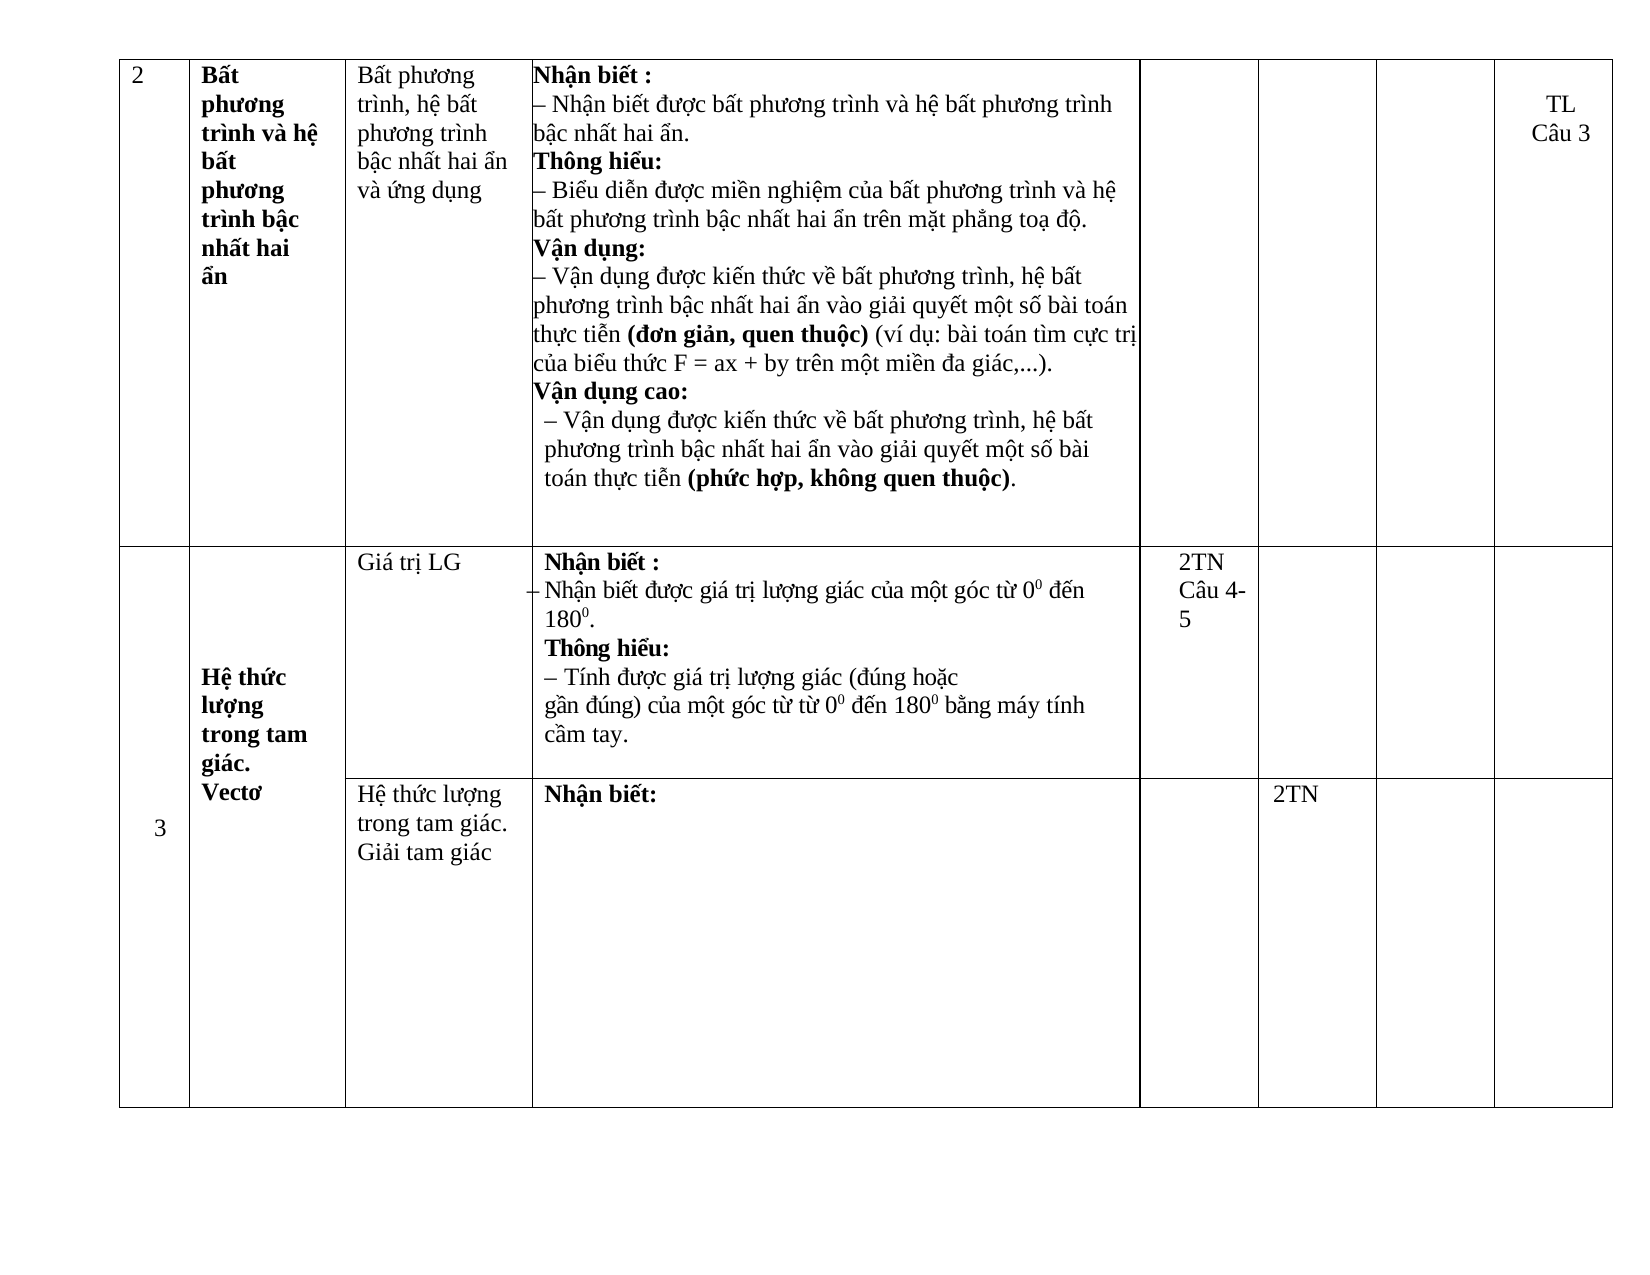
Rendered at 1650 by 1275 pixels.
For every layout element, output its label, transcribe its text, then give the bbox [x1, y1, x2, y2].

table_cell 3 [120, 547, 189, 1107]
table_cell Bất phương trình và hệ bất phương trình bậc nhất hai ẩn [190, 60, 345, 546]
table_cell [1259, 547, 1376, 778]
table_cell Hệ thức lượng trong tam giác. Vectơ [190, 547, 345, 1107]
table_cell [1495, 779, 1612, 1107]
table_cell [1141, 60, 1258, 546]
table_cell TL Câu 3 [1495, 60, 1612, 546]
table_cell Nhận biết : Nhận biết được giá trị lượng giác của một góc từ 00 đến 1800. Thông hiểu: Tính được giá trị lượng giác (đúng hoặc gần đúng) của một góc từ từ 00 đến 1800 bằng máy tính cầm tay. [533, 547, 1139, 778]
table_cell Nhận biết : – Nhận biết được bất phương trình và hệ bất phương trình bậc nhất hai ẩn. Thông hiểu: – Biểu diễn được miền nghiệm của bất phương trình và hệ bất phương trình bậc nhất hai ẩn trên mặt phẳng toạ độ. Vận dụng: – Vận dụng được kiến thức về bất phương trình, hệ bất phương trình bậc nhất hai ẩn vào giải quyết một số bài toán thực tiễn (đơn giản, quen thuộc) (ví dụ: bài toán tìm cực trị của biểu thức F = ax + by trên một miền đa giác,...). Vận dụng cao: – Vận dụng được kiến thức về bất phương trình, hệ bất phương trình bậc nhất hai ẩn vào giải quyết một số bài toán thực tiễn (phức hợp, không quen thuộc). [533, 60, 1139, 546]
table_cell [1377, 547, 1494, 778]
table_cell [346, 779, 532, 1107]
table_cell 2TN Câu 6-7 [1259, 779, 1376, 1107]
table_cell [1259, 60, 1376, 546]
table_cell Giá trị LG [346, 547, 532, 778]
table_cell 2 [120, 60, 189, 546]
table_cell Bất phương trình, hệ bất phương trình bậc nhất hai ẩn và ứng dụng [346, 60, 532, 546]
table_cell [1377, 60, 1494, 546]
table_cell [533, 779, 1139, 1107]
table_cell [1141, 779, 1258, 1107]
table_cell [1495, 547, 1612, 778]
table_cell [1377, 779, 1494, 1107]
table_cell 2TN Câu 4-5 [1141, 547, 1258, 778]
